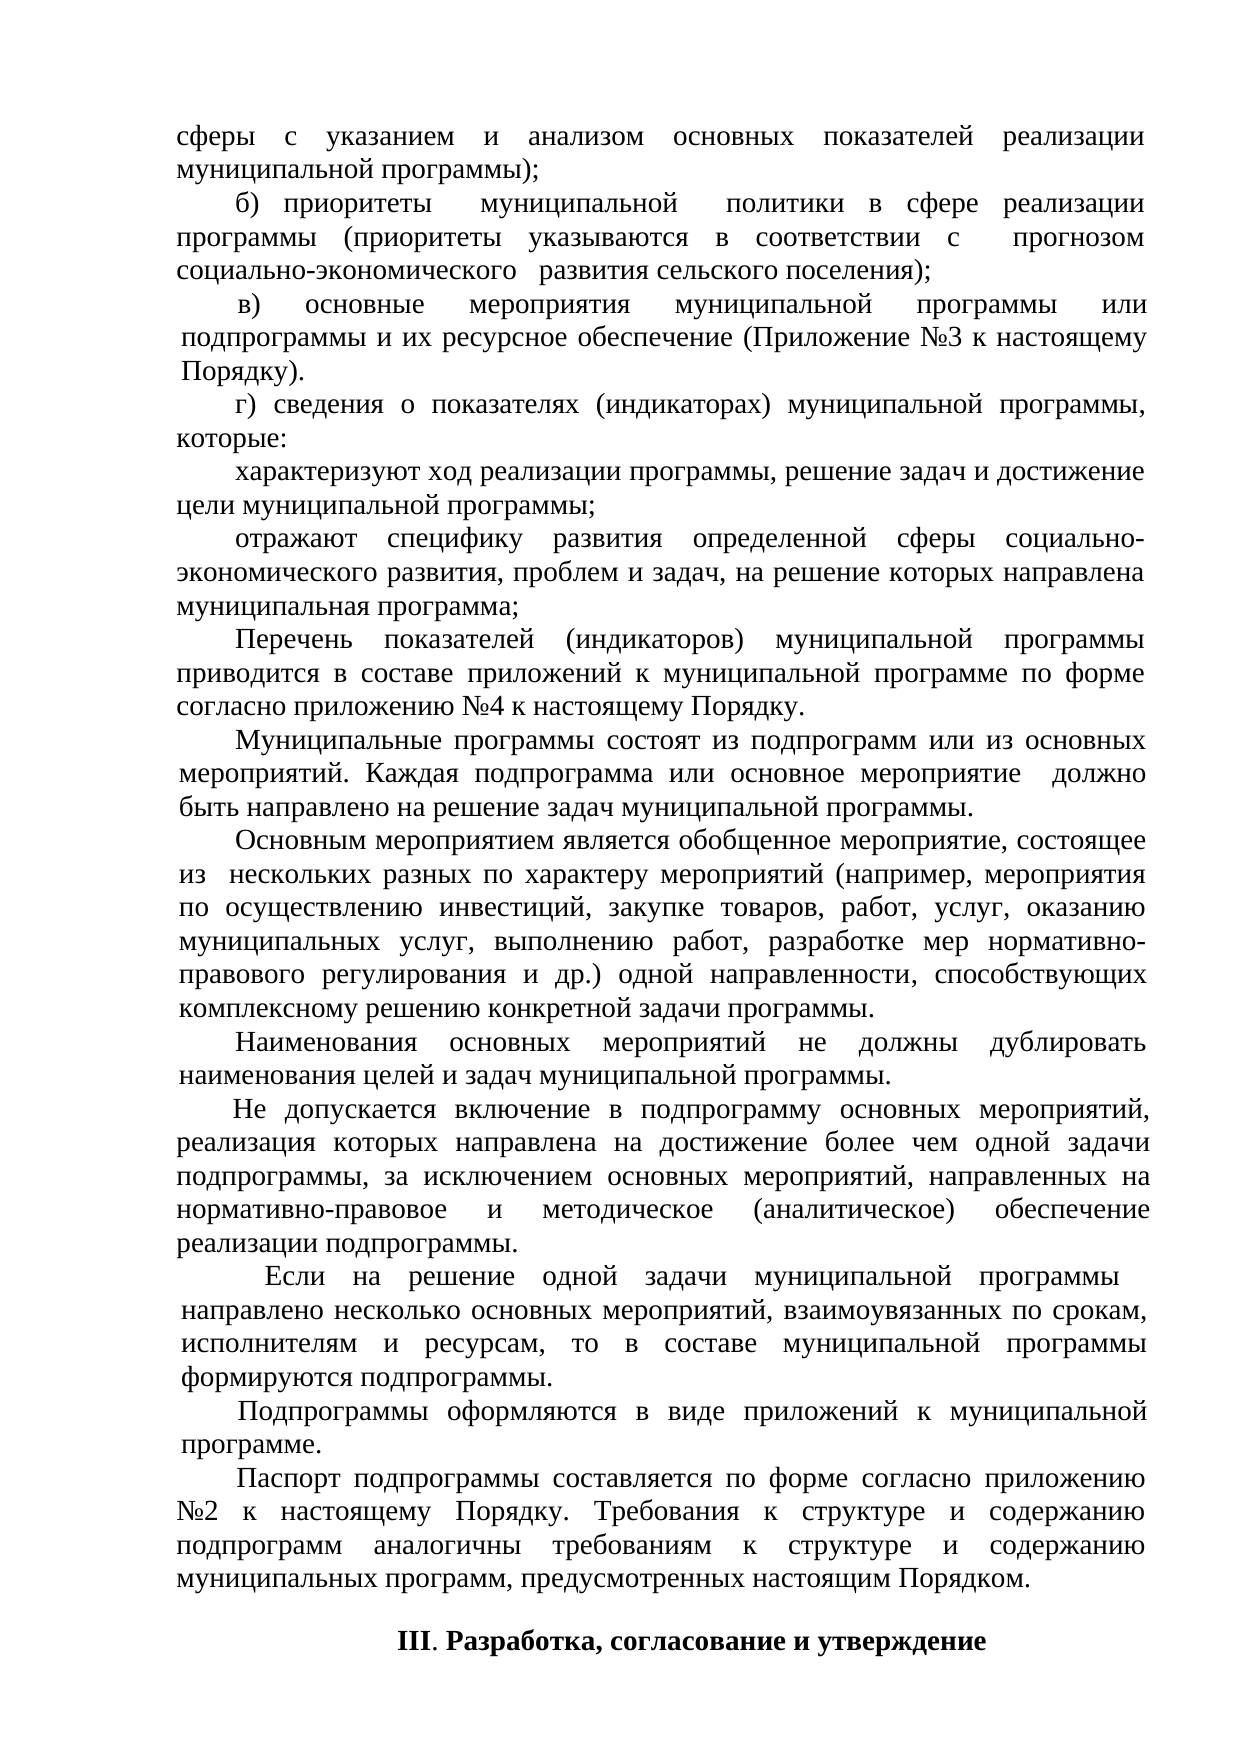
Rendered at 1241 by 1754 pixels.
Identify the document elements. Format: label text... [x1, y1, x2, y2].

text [176, 118, 1146, 185]
text Основным мероприятием является обобщенное мероприятие, состоящее из нескольких разных по характеру мероприятий (например, мероприятия по осуществлению инвестиций, закупке товаров, работ, услуг, оказанию муниципальных услуг, выполнению работ, разработке мер нормативно-правового регулирования и др.) одной направленности, способствующих комплексному решению конкретной задачи программы. [179, 822, 1147, 1024]
text Если на решение одной задачи муниципальной программы направлено несколько основных мероприятий, взаимоувязанных по срокам, исполнителям и ресурсам, то в составе муниципальной программы формируются подпрограммы. [181, 1258, 1148, 1393]
text Наименования основных мероприятий не должны дублировать наименования целей и задач муниципальной программы. [179, 1024, 1147, 1091]
text г) сведения о показателях (индикаторах) муниципальной программы, которые: [176, 386, 1146, 453]
text Муниципальные программы состоят из подпрограмм или из основных мероприятий. Каждая подпрограмма или основное мероприятие должно быть направлено на решение задач муниципальной программы. [179, 722, 1147, 822]
text характеризуют ход реализации программы, решение задач и достижение цели муниципальной программы; [176, 453, 1146, 521]
text Перечень показателей (индикаторов) муниципальной программы приводится в составе приложений к муниципальной программе по форме согласно приложению №4 к настоящему Порядку. [176, 621, 1146, 722]
text в) основные мероприятия муниципальной программы или подпрограммы и их ресурсное обеспечение (Приложение №3 к настоящему Порядку). [181, 286, 1148, 386]
text Не допускается включение в подпрограмму основных мероприятий, реализация которых направлена на достижение более чем одной задачи подпрограммы, за исключением основных мероприятий, направленных на нормативно-правовое и методическое (аналитическое) обеспечение реализации подпрограммы. [176, 1091, 1151, 1258]
text Паспорт подпрограммы составляется по форме согласно приложению №2 к настоящему Порядку. Требования к структуре и содержанию подпрограмм аналогичны требованиям к структуре и содержанию муниципальных программ, предусмотренных настоящим Порядком. [176, 1460, 1146, 1594]
text отражают специфику развития определенной сферы социально-экономического развития, проблем и задач, на решение которых направлена муниципальная программа; [176, 521, 1146, 621]
text III. Разработка, согласование и утверждение [176, 1623, 1151, 1656]
text б) приоритеты муниципальной политики в сфере реализации программы (приоритеты указываются в соответствии с прогнозом социально-экономического развития сельского поселения); [176, 185, 1146, 286]
text Подпрограммы оформляются в виде приложений к муниципальной программе. [181, 1393, 1148, 1460]
